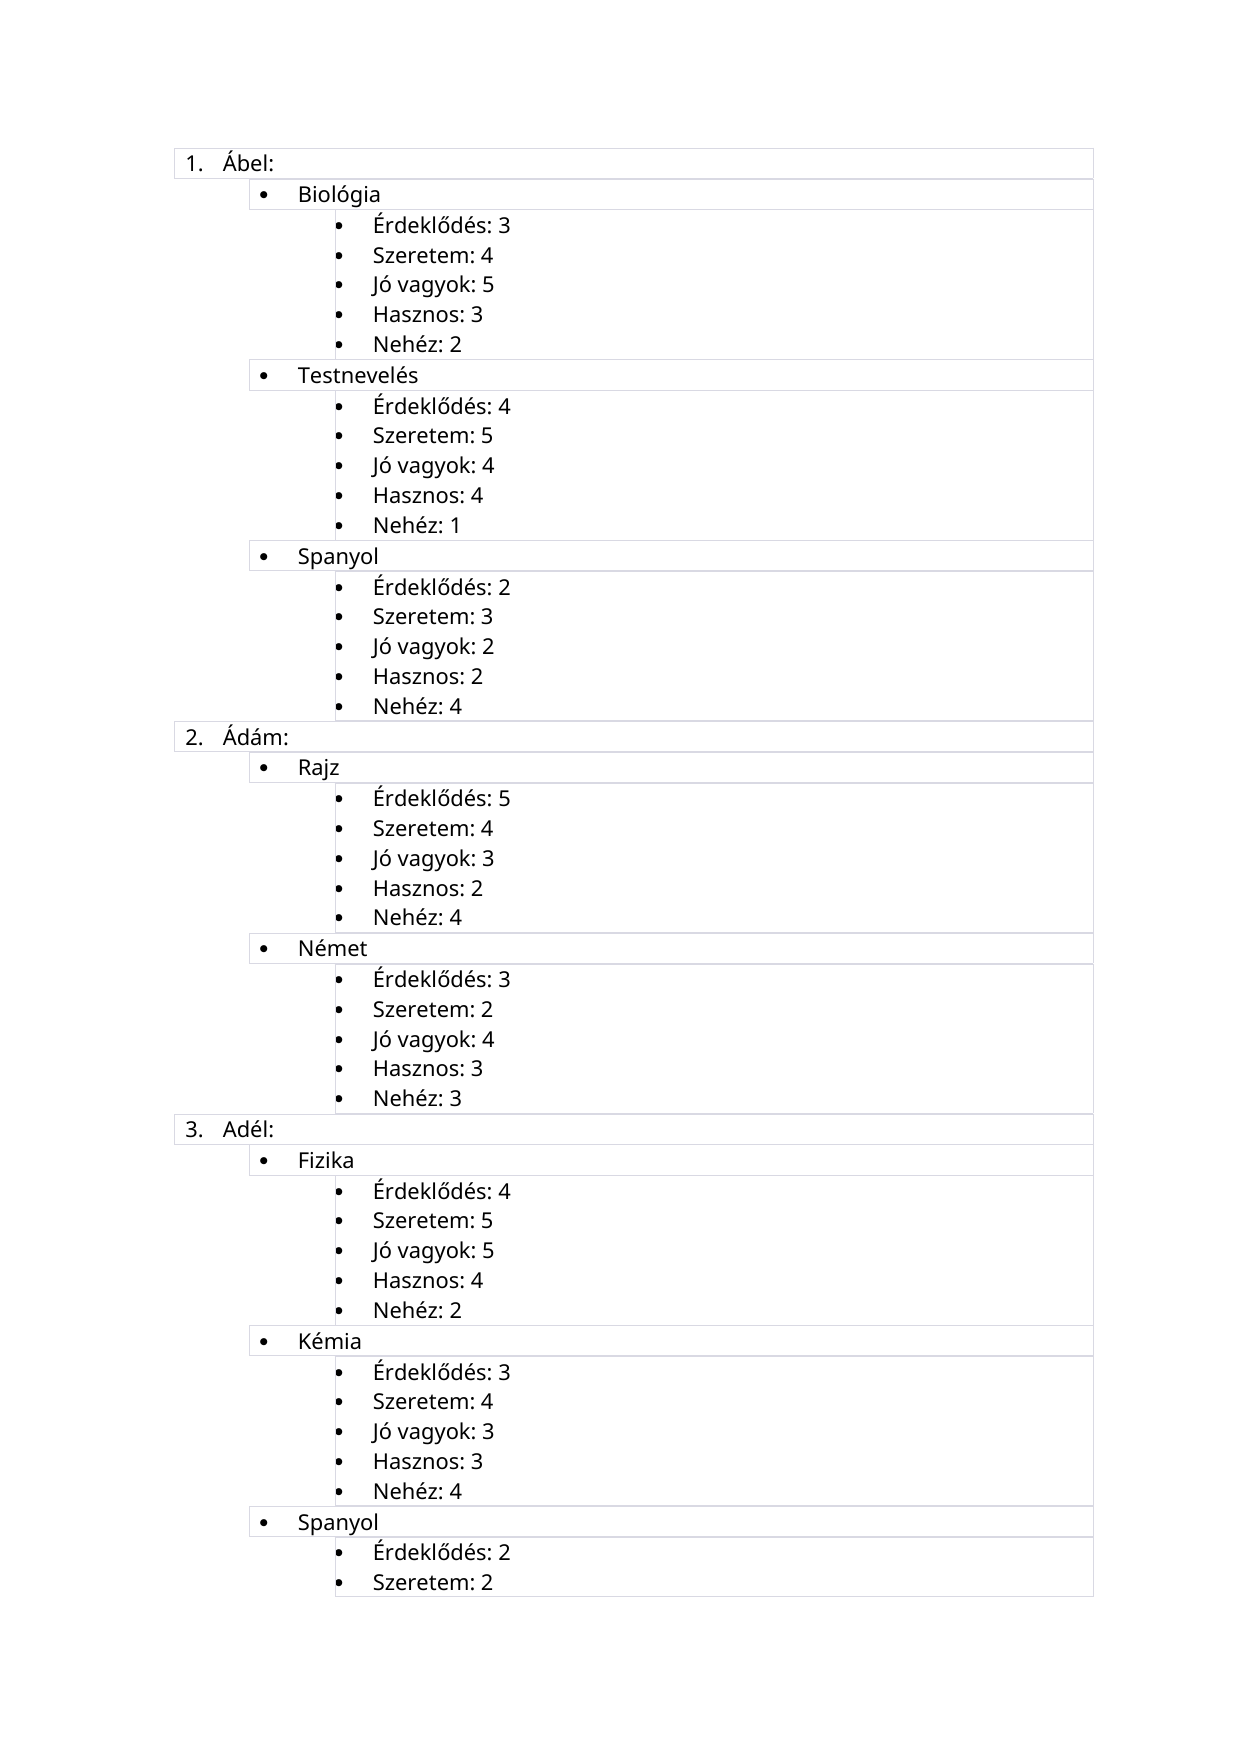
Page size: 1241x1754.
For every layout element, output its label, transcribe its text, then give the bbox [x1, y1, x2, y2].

list Ábel: [175, 149, 1093, 178]
list Érdeklődés: 4 [336, 391, 1093, 420]
list Jó vagyok: 5 [336, 269, 1093, 299]
list Nehéz: 4 [336, 1475, 1093, 1505]
list Spanyol [250, 541, 1093, 570]
list Jó vagyok: 3 [336, 842, 1093, 872]
list Ádám: [175, 722, 1093, 751]
list Jó vagyok: 4 [336, 1023, 1093, 1053]
list Érdeklődés: 4 [336, 1176, 1093, 1205]
list Jó vagyok: 5 [336, 1235, 1093, 1264]
list Fizika [250, 1145, 1093, 1175]
list Testnevelés [250, 360, 1093, 390]
list Szeretem: 2 [336, 993, 1093, 1023]
list Szeretem: 4 [336, 239, 1093, 269]
list Nehéz: 2 [336, 1294, 1093, 1325]
list Érdeklődés: 3 [336, 1357, 1093, 1386]
list Nehéz: 4 [336, 690, 1093, 720]
list Hasznos: 4 [336, 1264, 1093, 1294]
list Nehéz: 3 [336, 1083, 1093, 1113]
list Hasznos: 3 [336, 1445, 1093, 1475]
list Szeretem: 2 [336, 1567, 1093, 1596]
list Adél: [175, 1115, 1093, 1144]
list Hasznos: 3 [336, 299, 1093, 328]
list Jó vagyok: 3 [336, 1416, 1093, 1445]
list Nehéz: 1 [336, 509, 1093, 540]
list Érdeklődés: 3 [336, 210, 1093, 239]
list Nehéz: 4 [336, 902, 1093, 932]
list Nehéz: 2 [336, 328, 1093, 359]
list Szeretem: 4 [336, 1386, 1093, 1416]
list Szeretem: 5 [336, 420, 1093, 450]
list Biológia [250, 180, 1093, 209]
list Jó vagyok: 2 [336, 631, 1093, 660]
list Szeretem: 5 [336, 1205, 1093, 1235]
list Hasznos: 2 [336, 872, 1093, 902]
list Érdeklődés: 3 [336, 965, 1093, 993]
list Hasznos: 2 [336, 660, 1093, 690]
list Rajz [250, 753, 1093, 782]
list Spanyol [250, 1507, 1093, 1536]
list Szeretem: 4 [336, 812, 1093, 842]
list Hasznos: 3 [336, 1053, 1093, 1083]
list Érdeklődés: 2 [336, 1538, 1093, 1567]
list Kémia [250, 1326, 1093, 1355]
list Szeretem: 3 [336, 601, 1093, 631]
list Jó vagyok: 4 [336, 450, 1093, 479]
list Hasznos: 4 [336, 479, 1093, 509]
list Érdeklődés: 5 [336, 784, 1093, 812]
list Érdeklődés: 2 [336, 572, 1093, 601]
list Német [250, 934, 1093, 963]
